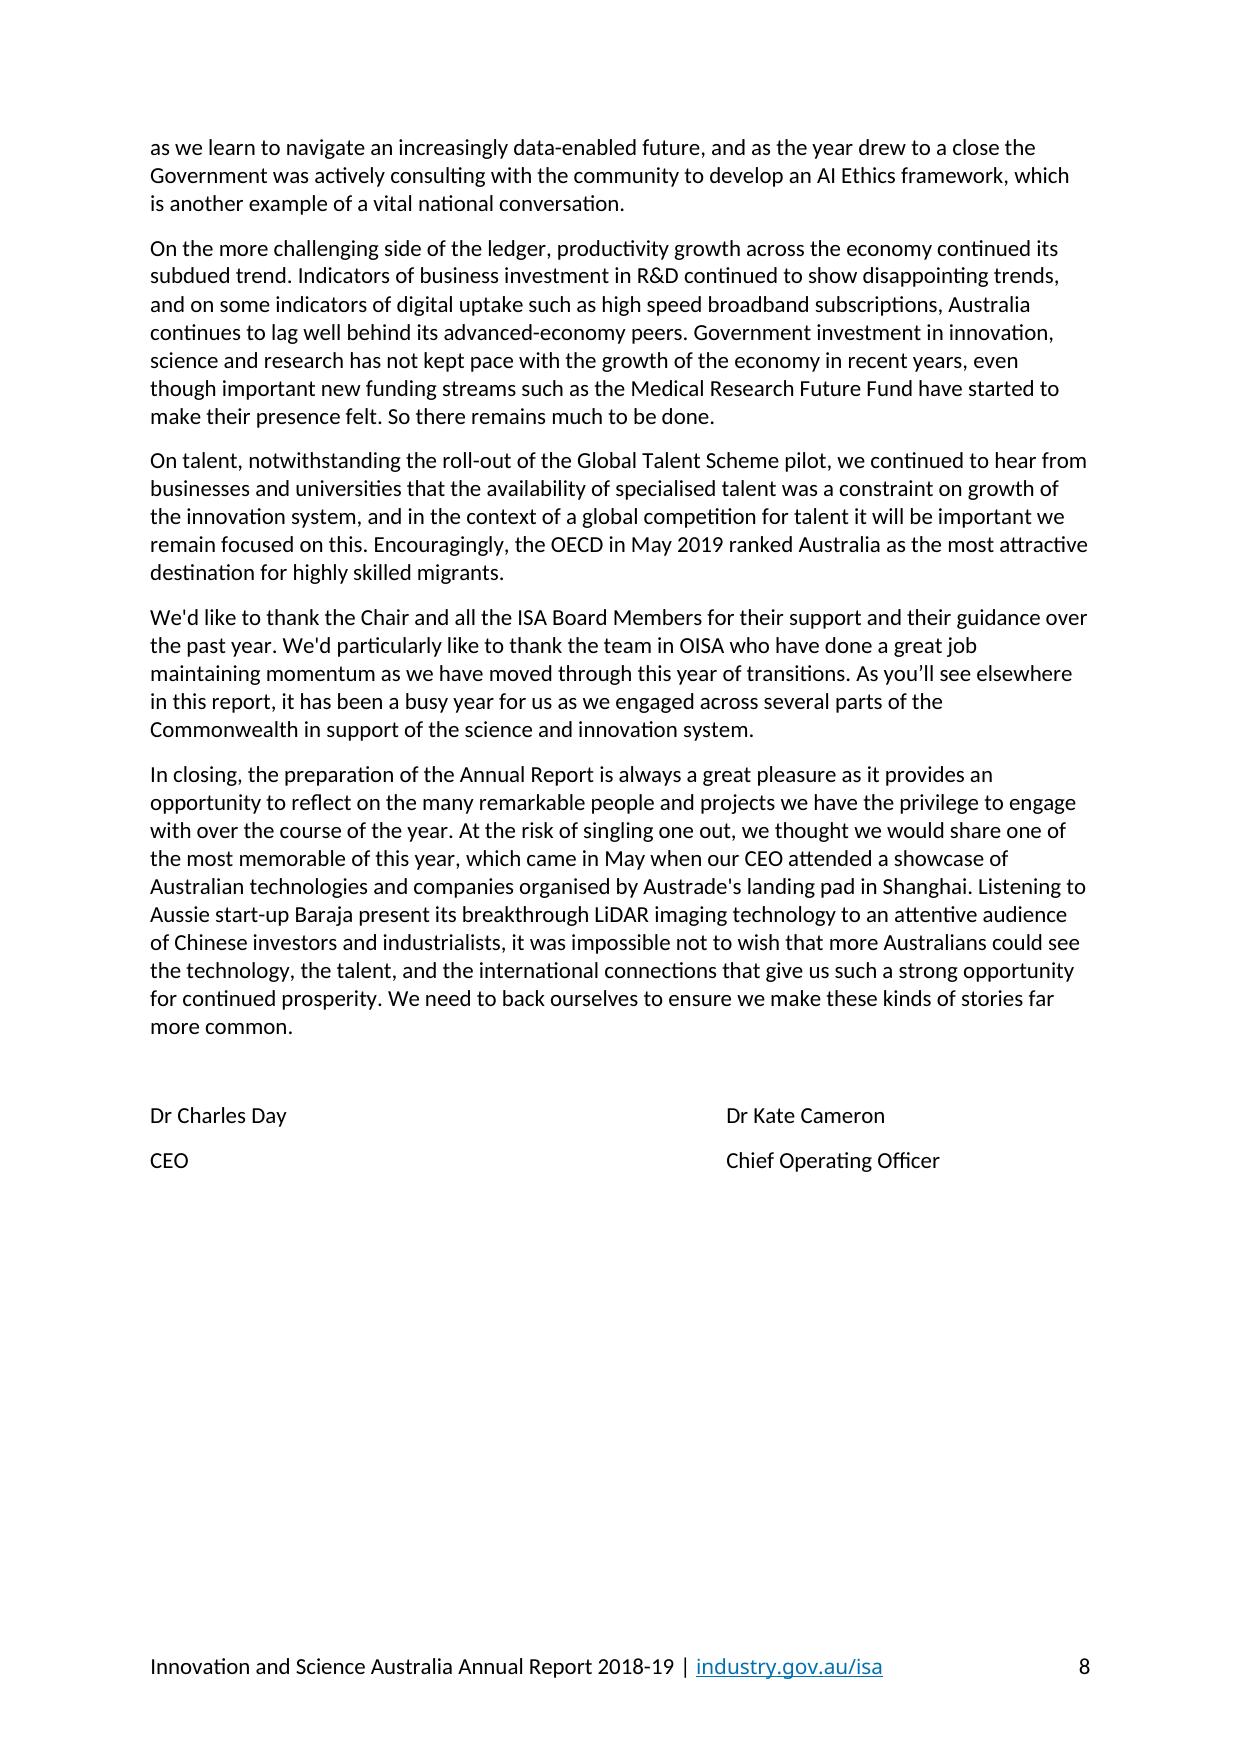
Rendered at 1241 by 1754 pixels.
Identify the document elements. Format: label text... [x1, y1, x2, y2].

text On the more challenging side of the ledger, productivity growth across the economy continued its subdued trend. Indicators of business investment in R&D continued to show disappointing trends, and on some indicators of digital uptake such as high speed broadband subscriptions, Australia continues to lag well behind its advanced-economy peers. Government investment in innovation, science and research has not kept pace with the growth of the economy in recent years, even though important new funding streams such as the Medical Research Future Fund have started to make their presence felt. So there remains much to be done. [150, 234, 1090, 430]
text CEO Chief Operating Officer [150, 1146, 1090, 1174]
text In closing, the preparation of the Annual Report is always a great pleasure as it provides an opportunity to reflect on the many remarkable people and projects we have the privilege to engage with over the course of the year. At the risk of singling one out, we thought we would share one of the most memorable of this year, which came in May when our CEO attended a showcase of Australian technologies and companies organised by Austrade's landing pad in Shanghai. Listening to Aussie start-up Baraja present its breakthrough LiDAR imaging technology to an attentive audience of Chinese investors and industrialists, it was impossible not to wish that more Australians could see the technology, the talent, and the international connections that give us such a strong opportunity for continued prosperity. We need to back ourselves to ensure we make these kinds of stories far more common. [150, 760, 1090, 1040]
text We'd like to thank the Chair and all the ISA Board Members for their support and their guidance over the past year. We'd particularly like to thank the team in OISA who have done a great job maintaining momentum as we have moved through this year of transitions. As you’ll see elsewhere in this report, it has been a busy year for us as we engaged across several parts of the Commonwealth in support of the science and innovation system. [150, 603, 1090, 743]
text On talent, notwithstanding the roll-out of the Global Talent Scheme pilot, we continued to hear from businesses and universities that the availability of specialised talent was a constraint on growth of the innovation system, and in the context of a global competition for talent it will be important we remain focused on this. Encouragingly, the OECD in May 2019 ranked Australia as the most attractive destination for highly skilled migrants. [150, 446, 1090, 587]
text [150, 133, 1090, 217]
text Dr Charles Day Dr Kate Cameron [150, 1102, 1090, 1129]
